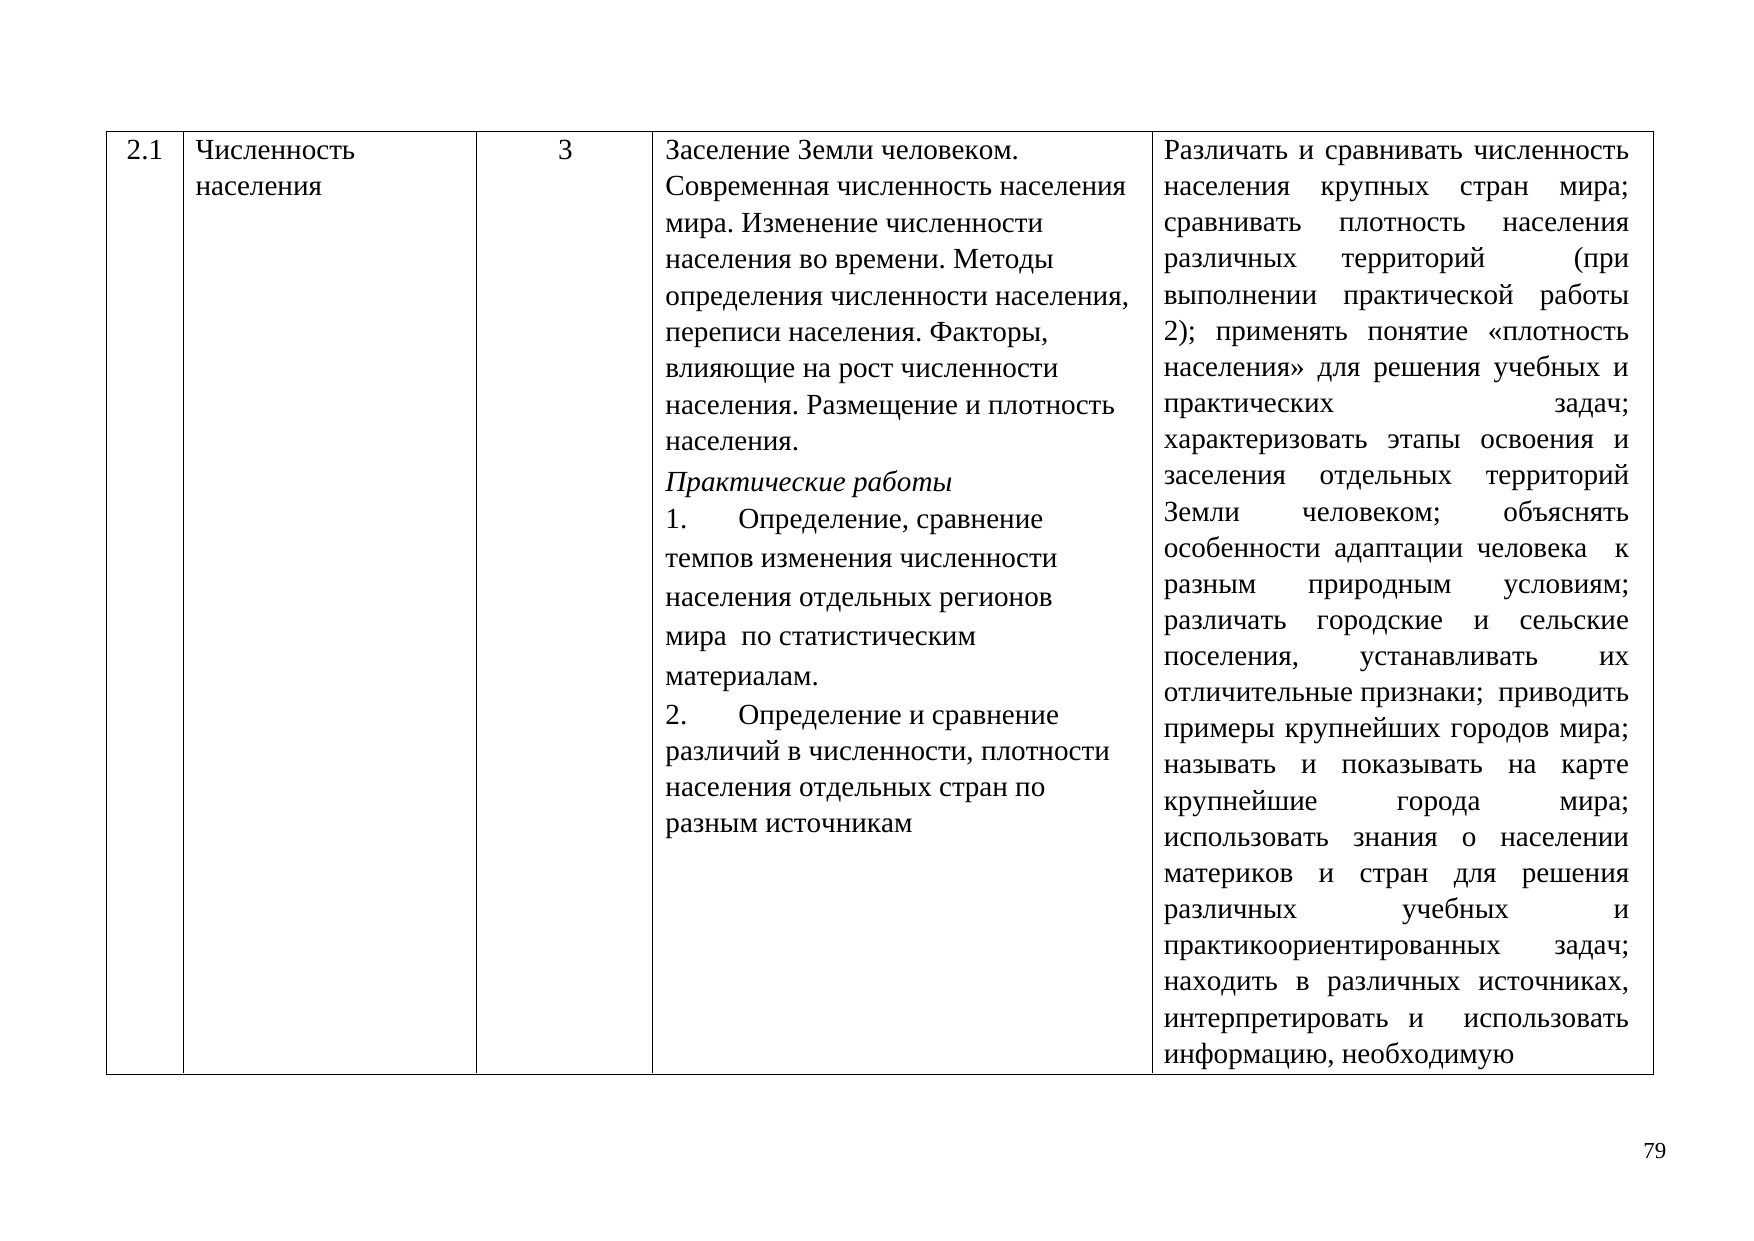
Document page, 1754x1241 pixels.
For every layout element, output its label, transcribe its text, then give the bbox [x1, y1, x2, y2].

table_cell Различать и сравнивать численность населения крупных стран мира; сравнивать плотность населения различных территорий (при выполнении практической работы 2); применять понятие «плотность населения» для решения учебных и практических задач; характеризовать этапы освоения и заселения отдельных территорий Земли человеком; объяснять особенности адаптации человека к разным природным условиям; различать городские и сельские поселения, устанавливать их отличительные признаки; приводить примеры крупнейших городов мира; называть и показывать на карте крупнейшие города мира; использовать знания о населении материков и стран для решения различных учебных и практикоориентированных задач; находить в различных источниках, интерпретировать и использовать информацию, необходимую [1153, 132, 1653, 1073]
table_cell Численность населения [184, 132, 476, 1073]
table_cell 3 [477, 132, 652, 1073]
table_cell Заселение Земли человеком. Современная численность населения мира. Изменение численности населения во времени. Методы определения численности населения, переписи населения. Факторы, влияющие на рост численности населения. Размещение и плотность населения. Практические работы Определение, сравнение темпов изменения численности населения отдельных регионов мира по статистическим материалам. Определение и сравнение различий в численности, плотности населения отдельных стран по разным источникам [653, 132, 1152, 1073]
table_cell 2.1 [107, 132, 183, 1073]
